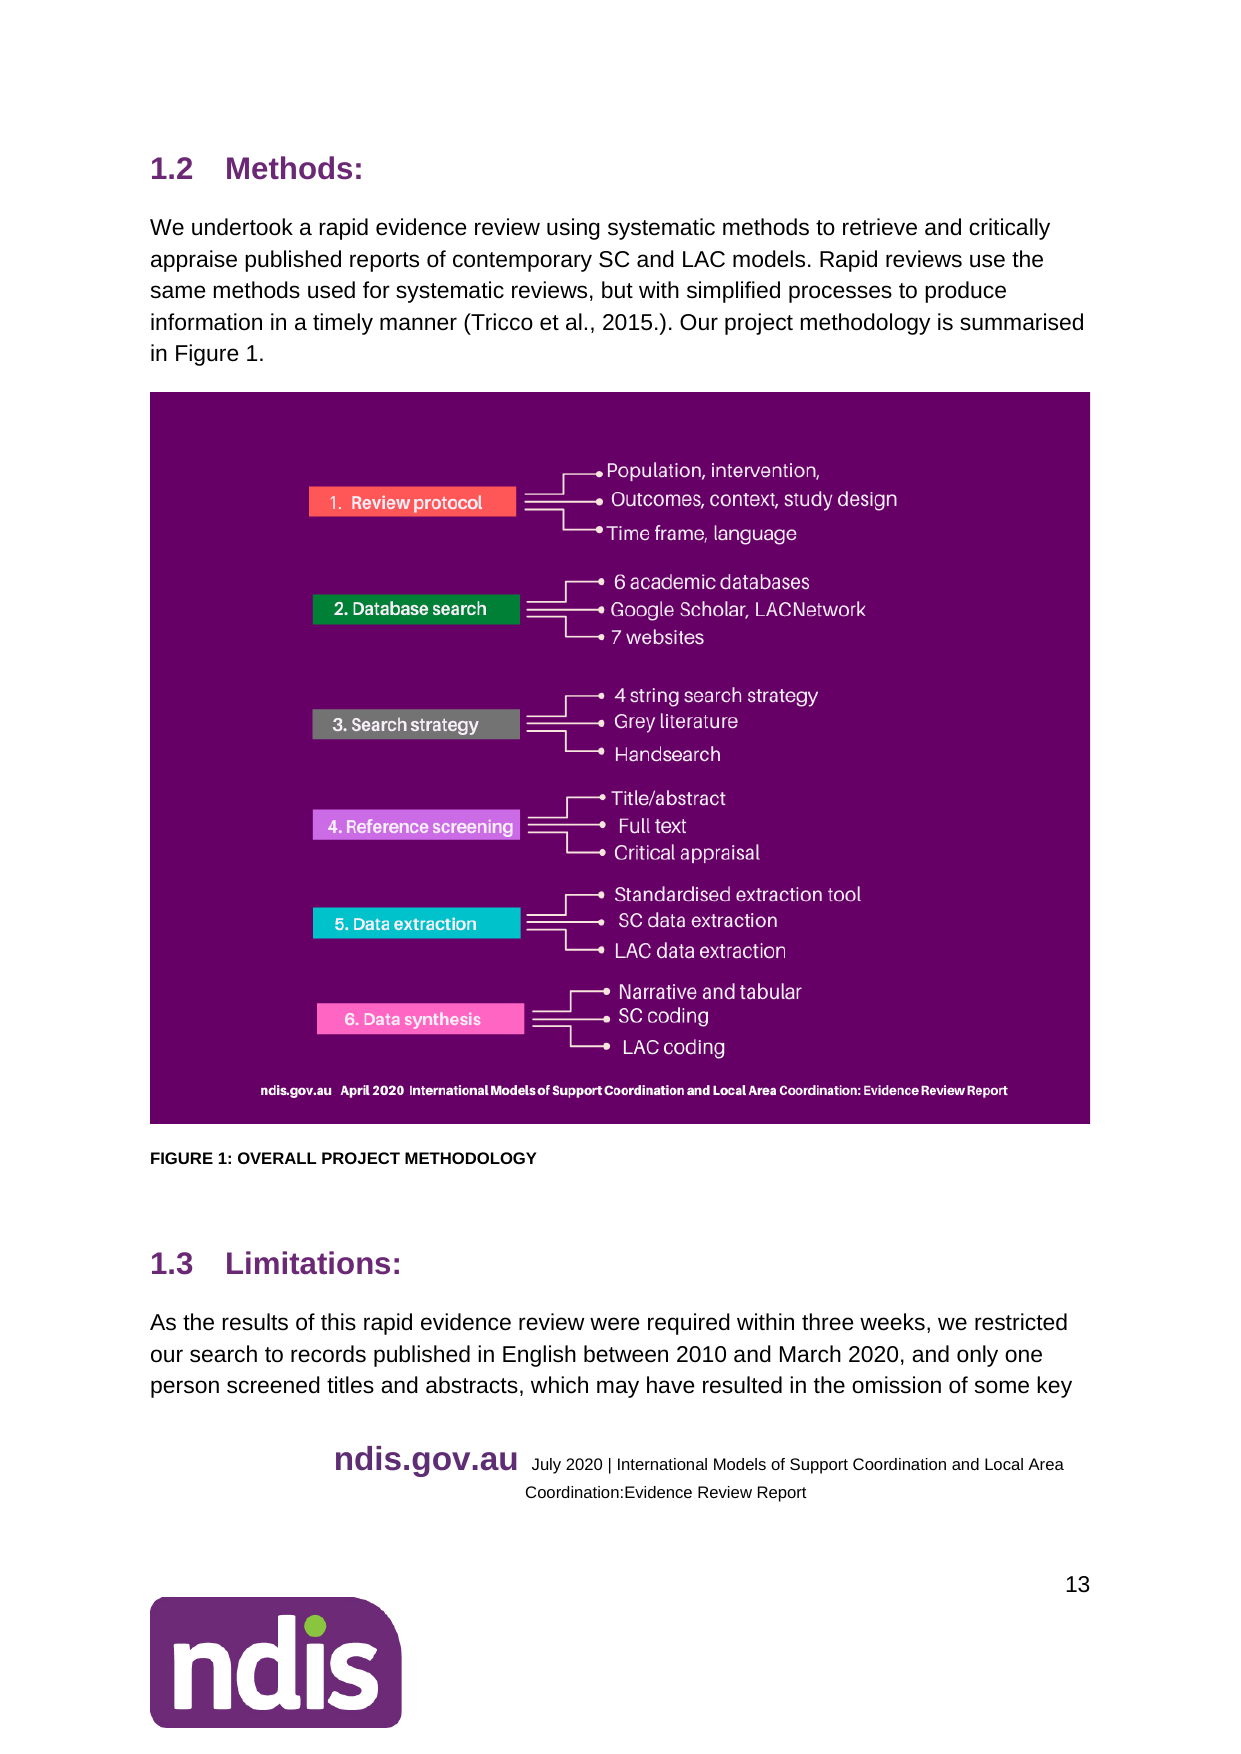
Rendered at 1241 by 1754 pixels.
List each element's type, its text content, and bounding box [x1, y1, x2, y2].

text Figure 1: Overall Project Methodology [150, 1149, 1090, 1168]
picture [150, 392, 1091, 1124]
subtitle Methods: [150, 150, 1090, 186]
subtitle Limitations: [150, 1245, 1090, 1281]
picture [150, 1597, 402, 1728]
text We undertook a rapid evidence review using systematic methods to retrieve and critically appraise published reports of contemporary SC and LAC models. Rapid reviews use the same methods used for systematic reviews, but with simplified processes to produce information in a timely manner (Tricco et al., 2015.). Our project methodology is summarised in Figure 1. [150, 214, 1090, 367]
